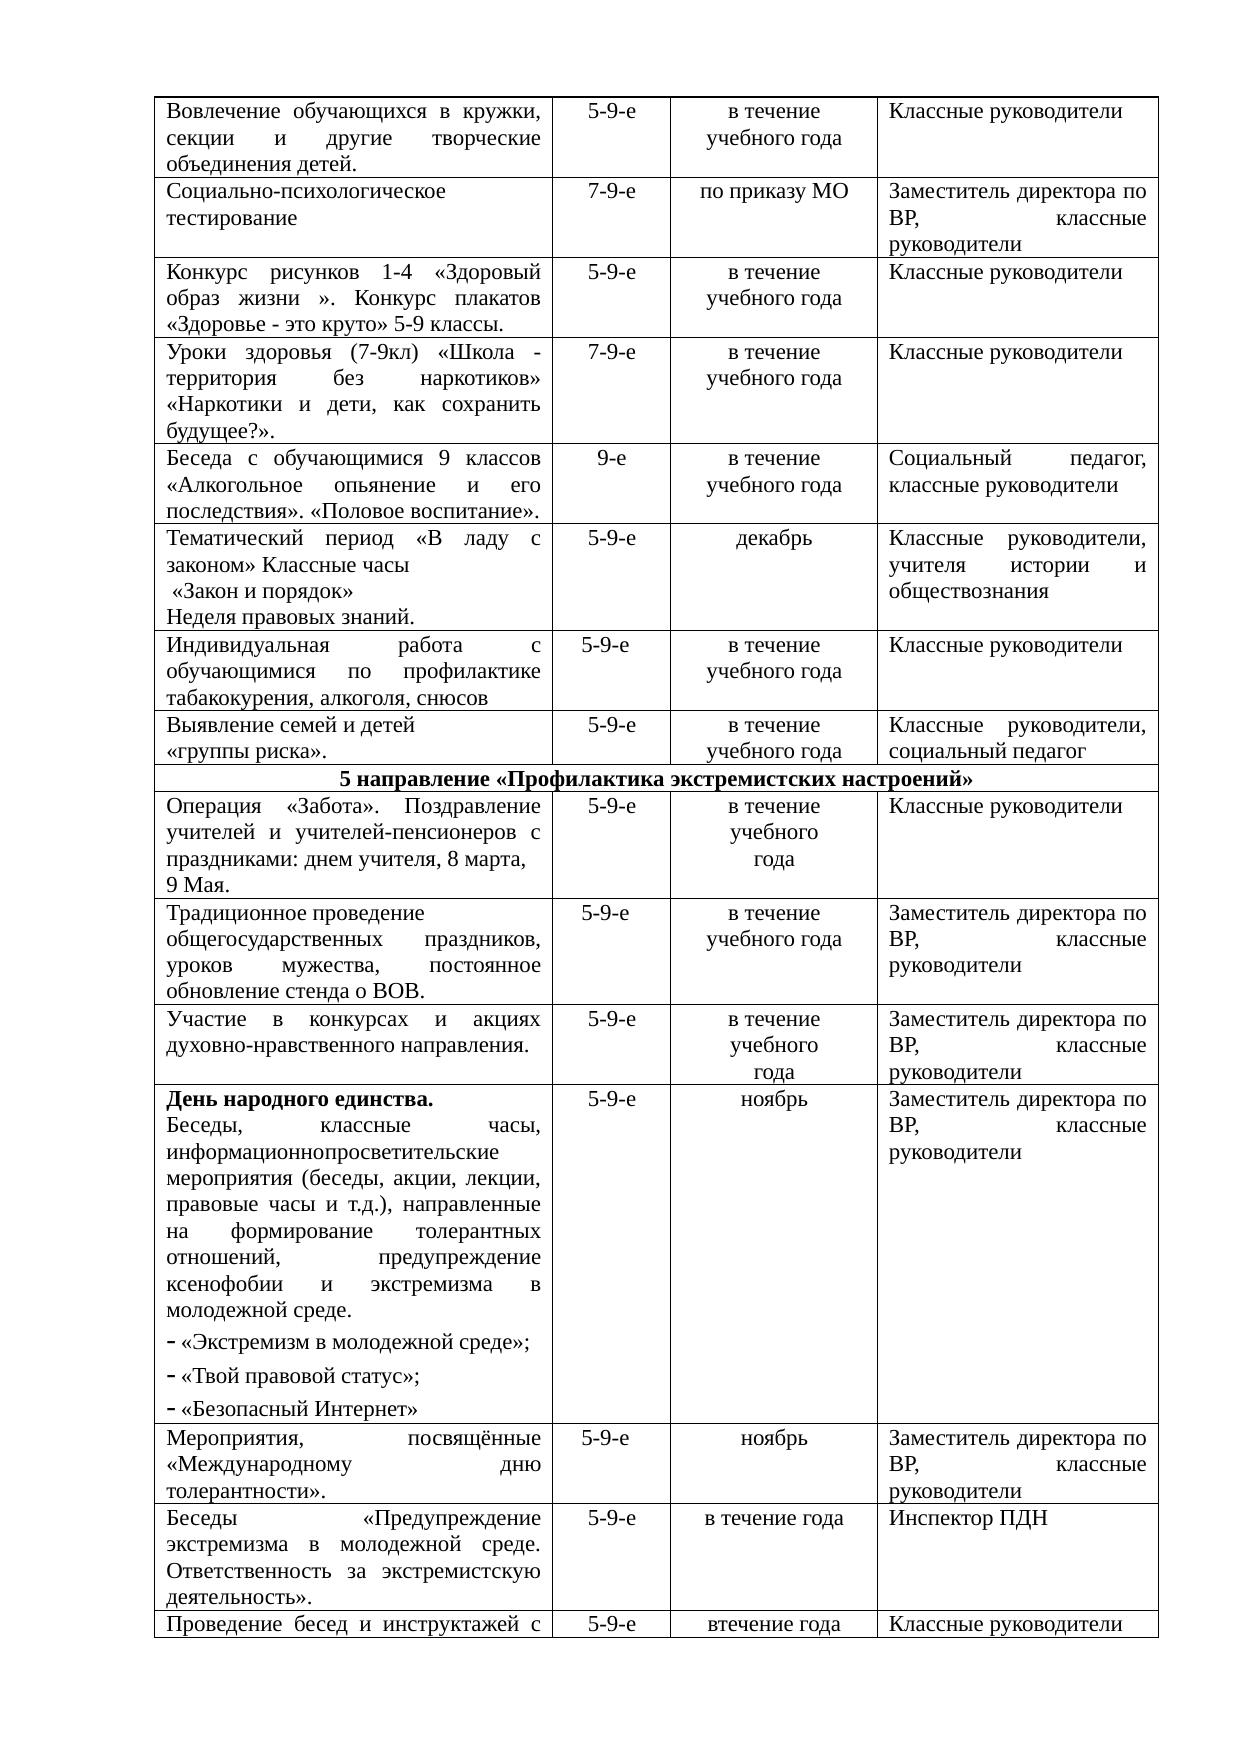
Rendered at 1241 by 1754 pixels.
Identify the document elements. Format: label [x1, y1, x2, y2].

table_header [146, 89, 1158, 1646]
